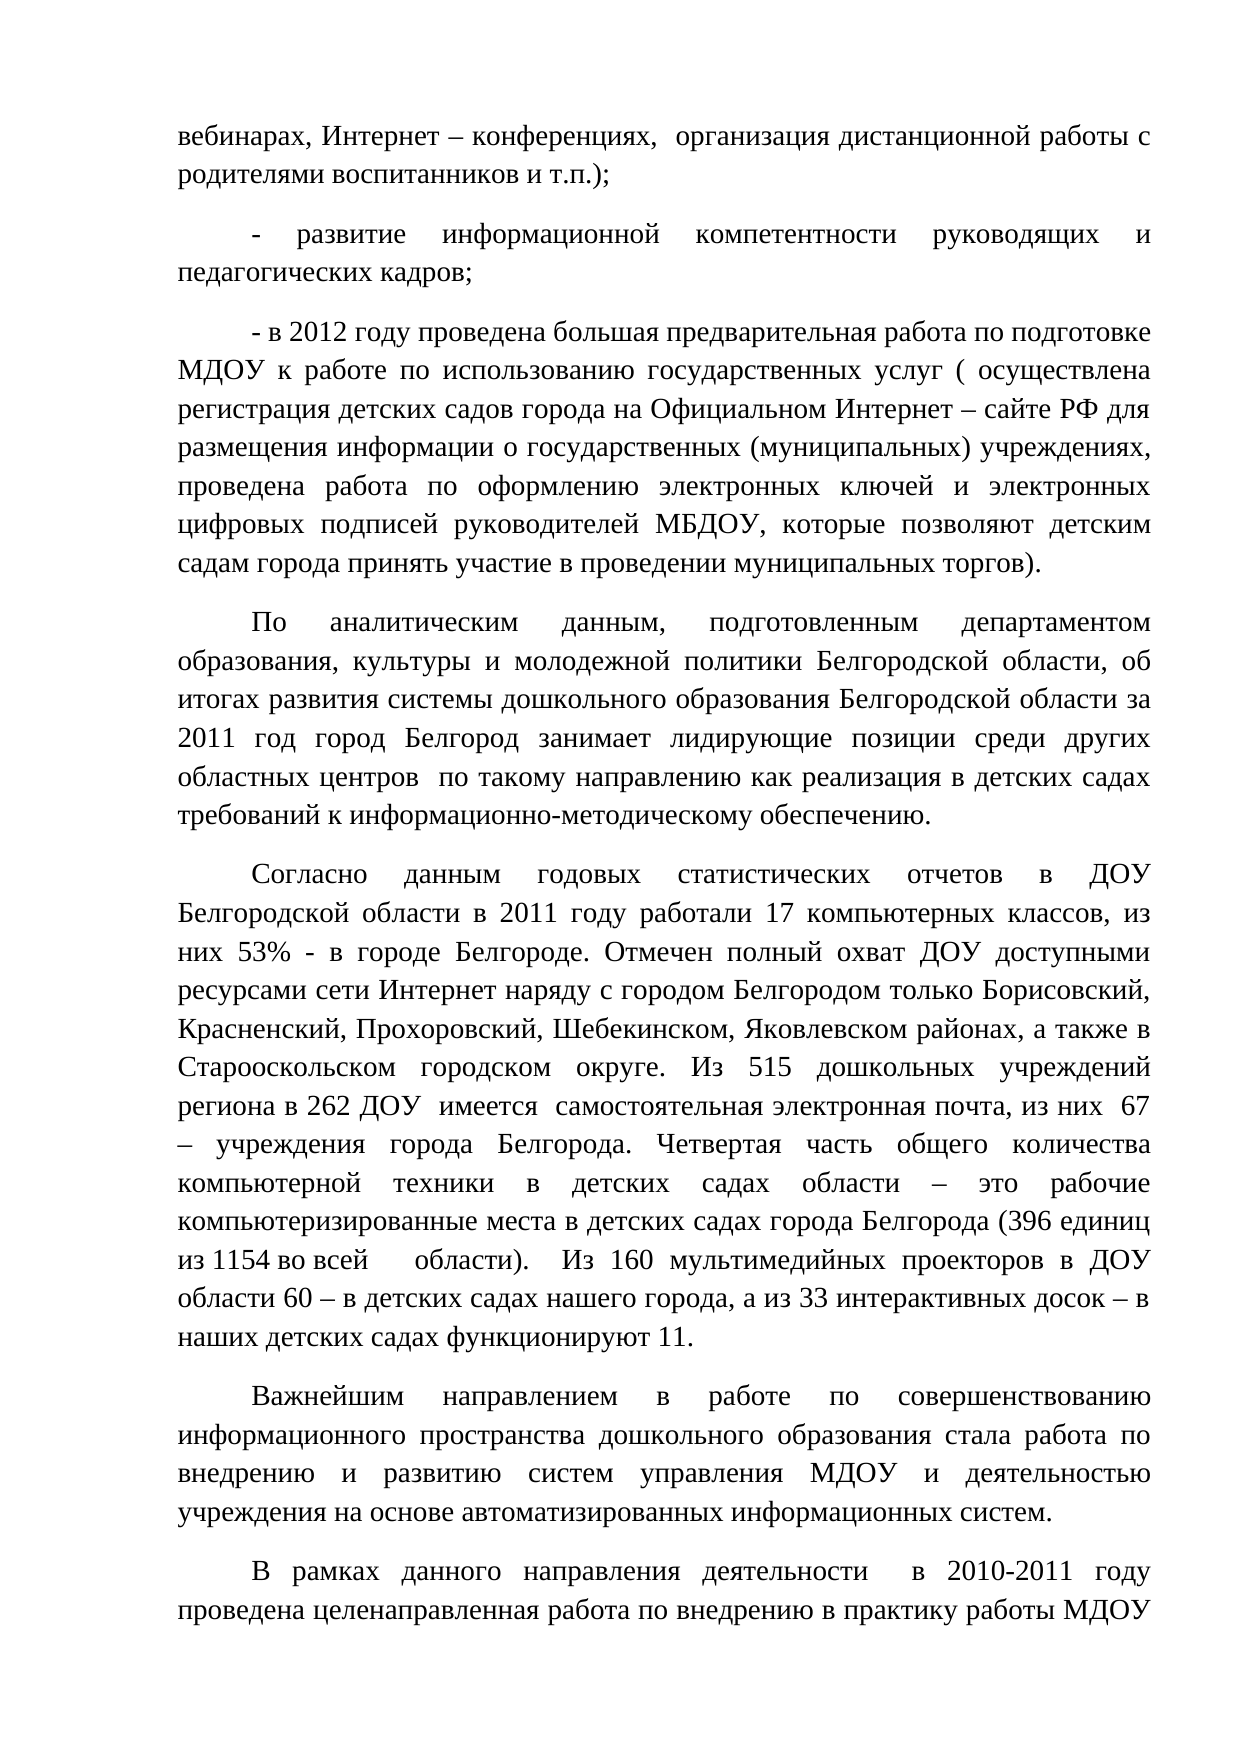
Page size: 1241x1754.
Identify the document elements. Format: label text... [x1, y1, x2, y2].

text Важнейшим направлением в работе по совершенствованию информационного пространства дошкольного образования стала работа по внедрению и развитию систем управления МДОУ и деятельностью учреждения на основе автоматизированных информационных систем. [177, 1378, 1152, 1528]
text Согласно данным годовых статистических отчетов в ДОУ Белгородской области в 2011 году работали 17 компьютерных классов, из них 53% - в городе Белгороде. Отмечен полный охват ДОУ доступными ресурсами сети Интернет наряду с городом Белгородом только Борисовский, Красненский, Прохоровский, Шебекинском, Яковлевском районах, а также в Старооскольском городском округе. Из 515 дошкольных учреждений региона в 262 ДОУ имеется самостоятельная электронная почта, из них 67 – учреждения города Белгорода. Четвертая часть общего количества компьютерной техники в детских садах области – это рабочие компьютеризированные места в детских садах города Белгорода (396 единиц из 1154 во всей области). Из 160 мультимедийных проекторов в ДОУ области 60 – в детских садах нашего города, а из 33 интерактивных досок – в наших детских садах функционируют 11. [177, 857, 1152, 1353]
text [177, 118, 1152, 190]
text - развитие информационной компетентности руководящих и педагогических кадров; [177, 216, 1152, 288]
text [177, 1553, 1152, 1626]
text По аналитическим данным, подготовленным департаментом образования, культуры и молодежной политики Белгородской области, об итогах развития системы дошкольного образования Белгородской области за 2011 год город Белгород занимает лидирующие позиции среди других областных центров по такому направлению как реализация в детских садах требований к информационно-методическому обеспечению. [177, 604, 1152, 831]
text - в 2012 году проведена большая предварительная работа по подготовке МДОУ к работе по использованию государственных услуг ( осуществлена регистрация детских садов города на Официальном Интернет – сайте РФ для размещения информации о государственных (муниципальных) учреждениях, проведена работа по оформлению электронных ключей и электронных цифровых подписей руководителей МБДОУ, которые позволяют детским садам города принять участие в проведении муниципальных торгов). [177, 314, 1152, 579]
